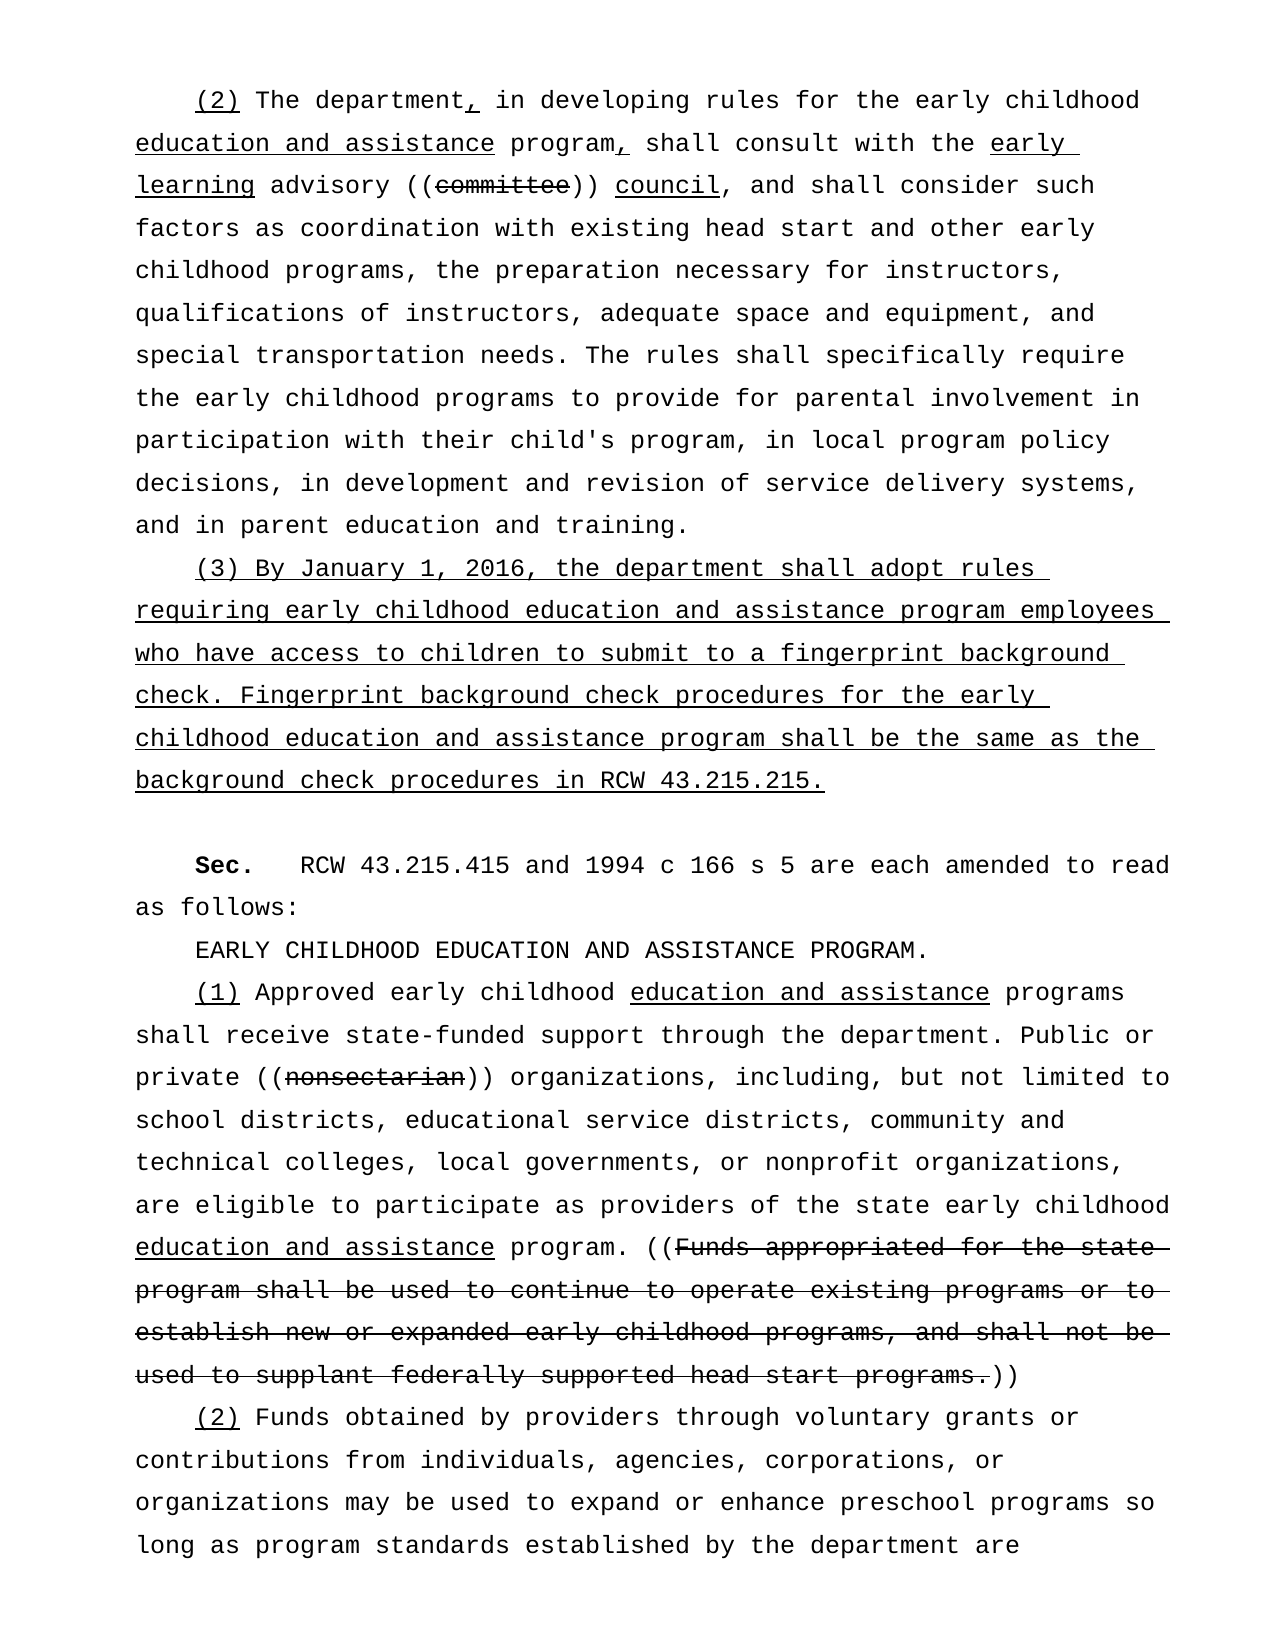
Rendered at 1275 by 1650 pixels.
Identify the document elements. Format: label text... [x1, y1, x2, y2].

text (1) Approved early childhood education and assistance programs shall receive state-funded support through the department. Public or private ((nonsectarian)) organizations, including, but not limited to school districts, educational service districts, community and technical colleges, local governments, or nonprofit organizations, are eligible to participate as providers of the state early childhood education and assistance program. ((Funds appropriated for the state program shall be used to continue to operate existing programs or to establish new or expanded early childhood programs, and shall not be used to supplant federally supported head start programs.)) [135, 967, 1170, 1291]
text (1) Approved early childhood education and assistance programs shall receive state-funded support through the department. Public or private ((nonsectarian)) organizations, including, but not limited to school districts, educational service districts, community and technical colleges, local governments, or nonprofit organizations, are eligible to participate as providers of the state early childhood education and assistance program. ((Funds appropriated for the state program shall be used to continue to operate existing programs or to establish new or expanded early childhood programs, and shall not be used to supplant federally supported head start programs.)) [135, 1292, 1170, 1333]
text Sec. RCW 43.215.415 and 1994 c 166 s 5 are each amended to read as follows: [135, 839, 1170, 924]
text (1) Approved early childhood education and assistance programs shall receive state-funded support through the department. Public or private ((nonsectarian)) organizations, including, but not limited to school districts, educational service districts, community and technical colleges, local governments, or nonprofit organizations, are eligible to participate as providers of the state early childhood education and assistance program. ((Funds appropriated for the state program shall be used to continue to operate existing programs or to establish new or expanded early childhood programs, and shall not be used to supplant federally supported head start programs.)) [135, 1335, 1170, 1392]
text EARLY CHILDHOOD EDUCATION AND ASSISTANCE PROGRAM. [135, 924, 1170, 967]
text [135, 1392, 1170, 1562]
text (3) By January 1, 2016, the department shall adopt rules requiring early childhood education and assistance program employees who have access to children to submit to a fingerprint background check. Fingerprint background check procedures for the early childhood education and assistance program shall be the same as the background check procedures in RCW 43.215.215. [135, 542, 1170, 621]
text (2) The department, in developing rules for the early childhood education and assistance program, shall consult with the early learning advisory ((committee)) council, and shall consider such factors as coordination with existing head start and other early childhood programs, the preparation necessary for instructors, qualifications of instructors, adequate space and equipment, and special transportation needs. The rules shall specifically require the early childhood programs to provide for parental involvement in participation with their child's program, in local program policy decisions, in development and revision of service delivery systems, and in parent education and training. [135, 75, 1170, 542]
text (3) By January 1, 2016, the department shall adopt rules requiring early childhood education and assistance program employees who have access to children to submit to a fingerprint background check. Fingerprint background check procedures for the early childhood education and assistance program shall be the same as the background check procedures in RCW 43.215.215. [135, 623, 1170, 797]
